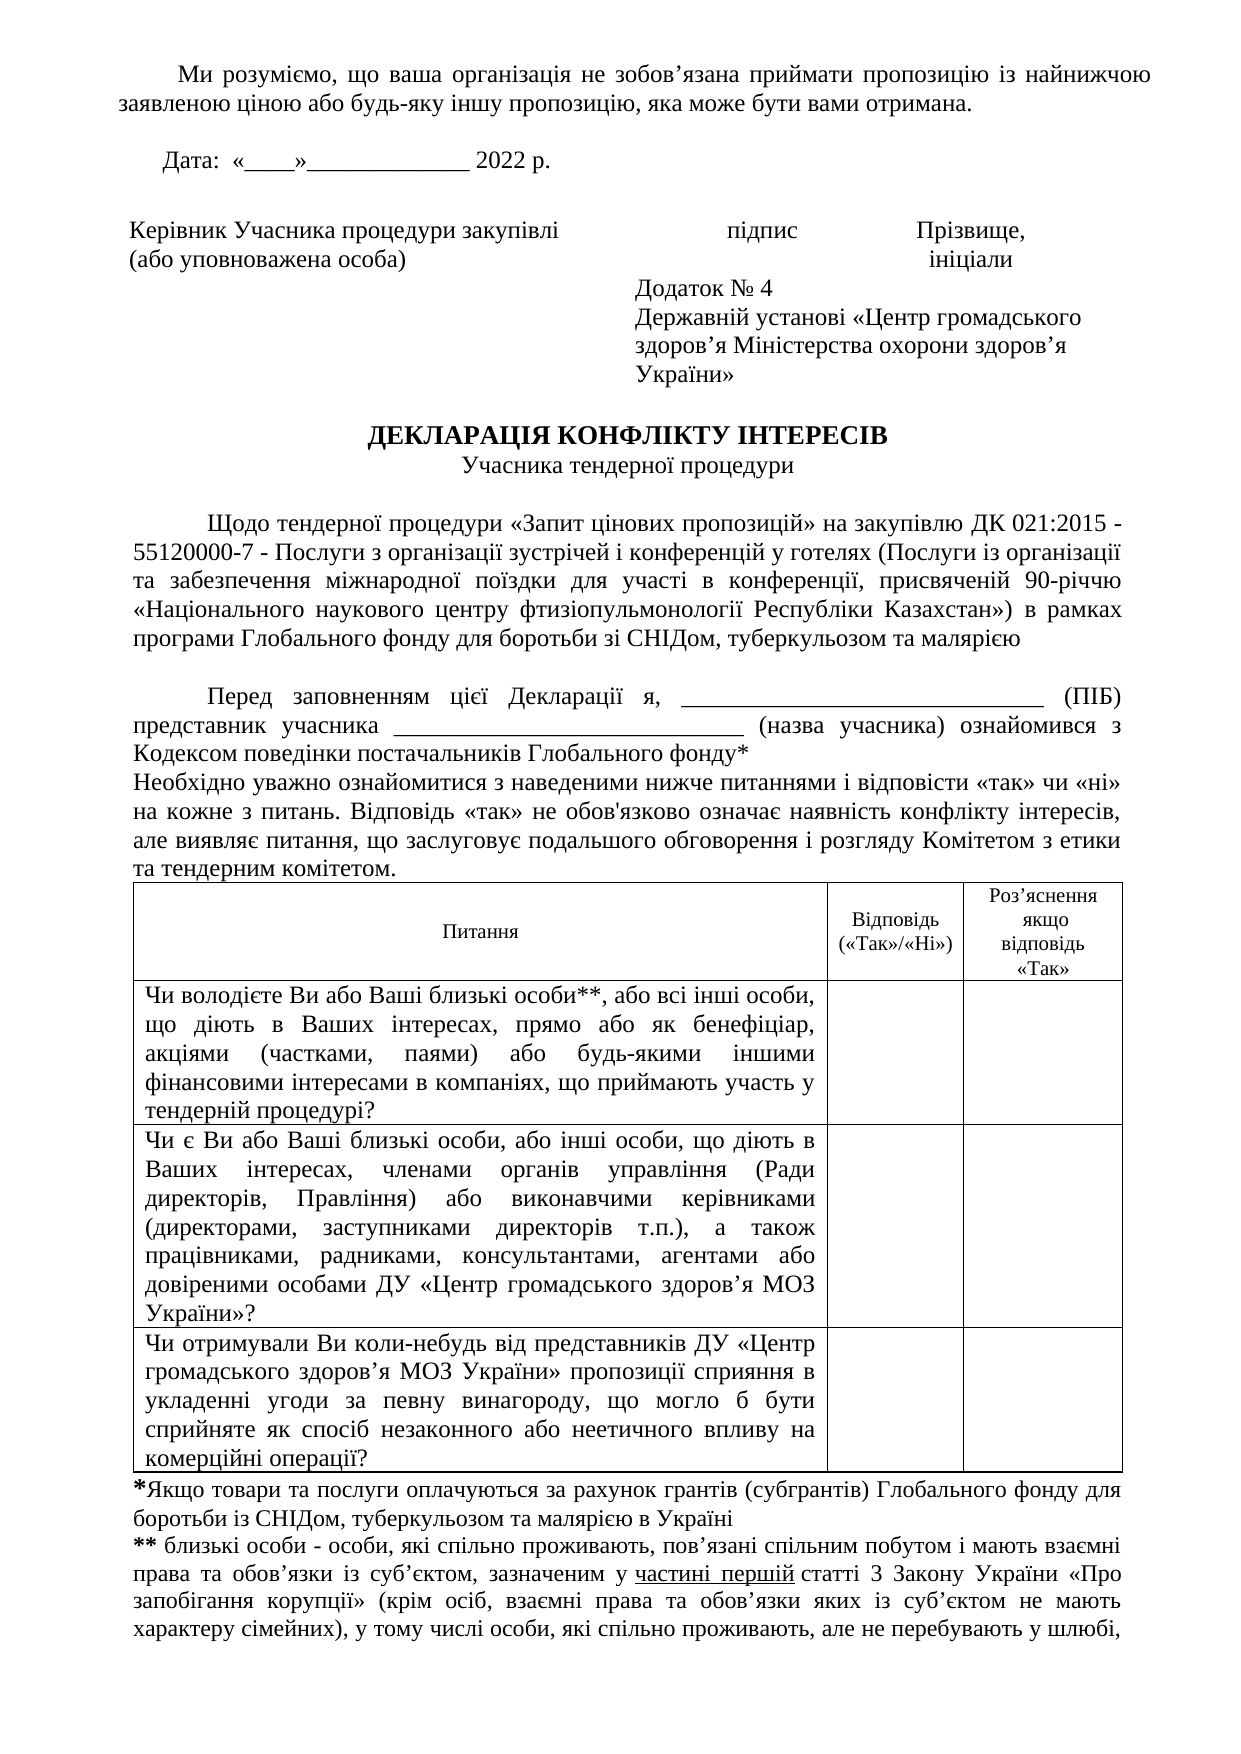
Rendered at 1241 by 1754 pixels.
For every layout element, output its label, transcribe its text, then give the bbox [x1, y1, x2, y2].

table_cell [964, 981, 1122, 1124]
table_cell [964, 1125, 1122, 1327]
text Щодо тендерної процедури «Запит цінових пропозицій» на закупівлю ДК 021:2015 - 55120000-7 - Послуги з організації зустрічей і конференцій у готелях (Послуги із організації та забезпечення міжнародної поїздки для участі в конференції, присвяченій 90-річчю «Національного наукового центру фтизіопульмонології Республіки Казахстан») в рамках програми Глобального фонду для боротьби зі СНІДом, туберкульозом та малярією [133, 508, 1122, 652]
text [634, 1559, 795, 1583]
table_cell [964, 1328, 1122, 1471]
table_cell [828, 1328, 963, 1471]
table_cell Чи є Ви або Ваші близькі особи, або інші особи, що діють в Ваших інтересах, членами органів управління (Ради директорів, Правління) або виконавчими керівниками (директорами, заступниками директорів т.п.), а також працівниками, радниками, консультантами, агентами або довіреними особами ДУ «Центр громадського здоров’я МОЗ України»? [134, 1125, 827, 1327]
table_cell [828, 981, 963, 1124]
text Додаток № 4 [635, 273, 1122, 302]
table_header Керівник Учасника процедури закупівлі (або уповноважена особа) [118, 215, 624, 273]
table_header підпис [624, 215, 886, 273]
text ДЕКЛАРАЦІЯ КОНФЛІКТУ ІНТЕРЕСІВ [133, 419, 1122, 450]
text Необхідно уважно ознайомитися з наведеними нижче питаннями і відповісти «так» чи «ні» на кожне з питань. Відповідь «так» не обов'язково означає наявність конфлікту інтересів, але виявляє питання, що заслуговує подальшого обговорення і розгляду Комітетом з етики та тендерним комітетом. [133, 853, 1122, 882]
table_cell Чи володієте Ви або Ваші близькі особи**, або всі інші особи, що діють в Ваших інтересах, прямо або як бенефіціар, акціями (частками, паями) або будь-якими іншими фінансовими інтересами в компаніях, що приймають участь у тендерній процедурі? [134, 981, 827, 1124]
table_cell [828, 1125, 963, 1327]
text Дата: «____»_____________ 2022 р. [103, 145, 1137, 174]
table_cell Чи отримували Ви коли-небудь від представників ДУ «Центр громадського здоров’я МОЗ України» пропозиції сприяння в укладенні угоди за певну винагороду, що могло б бути сприйняте як спосіб незаконного або неетичного впливу на комерційні операції? [134, 1328, 827, 1471]
table_header Відповідь («Так»/«Ні») [828, 883, 963, 979]
table_header Роз’яснення якщо відповідь «Так» [964, 883, 1122, 979]
text Перед заповненням цієї Декларації я, _____________________________ (ПІБ) представник учасника ____________________________ (назва учасника) ознайомився з Кодексом поведінки постачальників Глобального фонду* [133, 681, 1122, 767]
text *Якщо товари та послуги оплачуються за рахунок грантів (субгрантів) Глобального фонду для боротьби із СНІДом, туберкульозом та малярією в Україні [133, 1503, 1122, 1531]
text Ми розуміємо, що ваша організація не зобов’язана приймати пропозицію із найнижчою заявленою ціною або будь-яку іншу пропозицію, яка може бути вами отримана. [118, 59, 1152, 117]
text Учасника тендерної процедури [133, 450, 1122, 479]
text Державній установі «Центр громадського здоров’я Міністерства охорони здоров’я України» [635, 302, 1122, 388]
table_header Прізвище, ініціали [886, 215, 1107, 273]
table_header Питання [134, 883, 827, 979]
